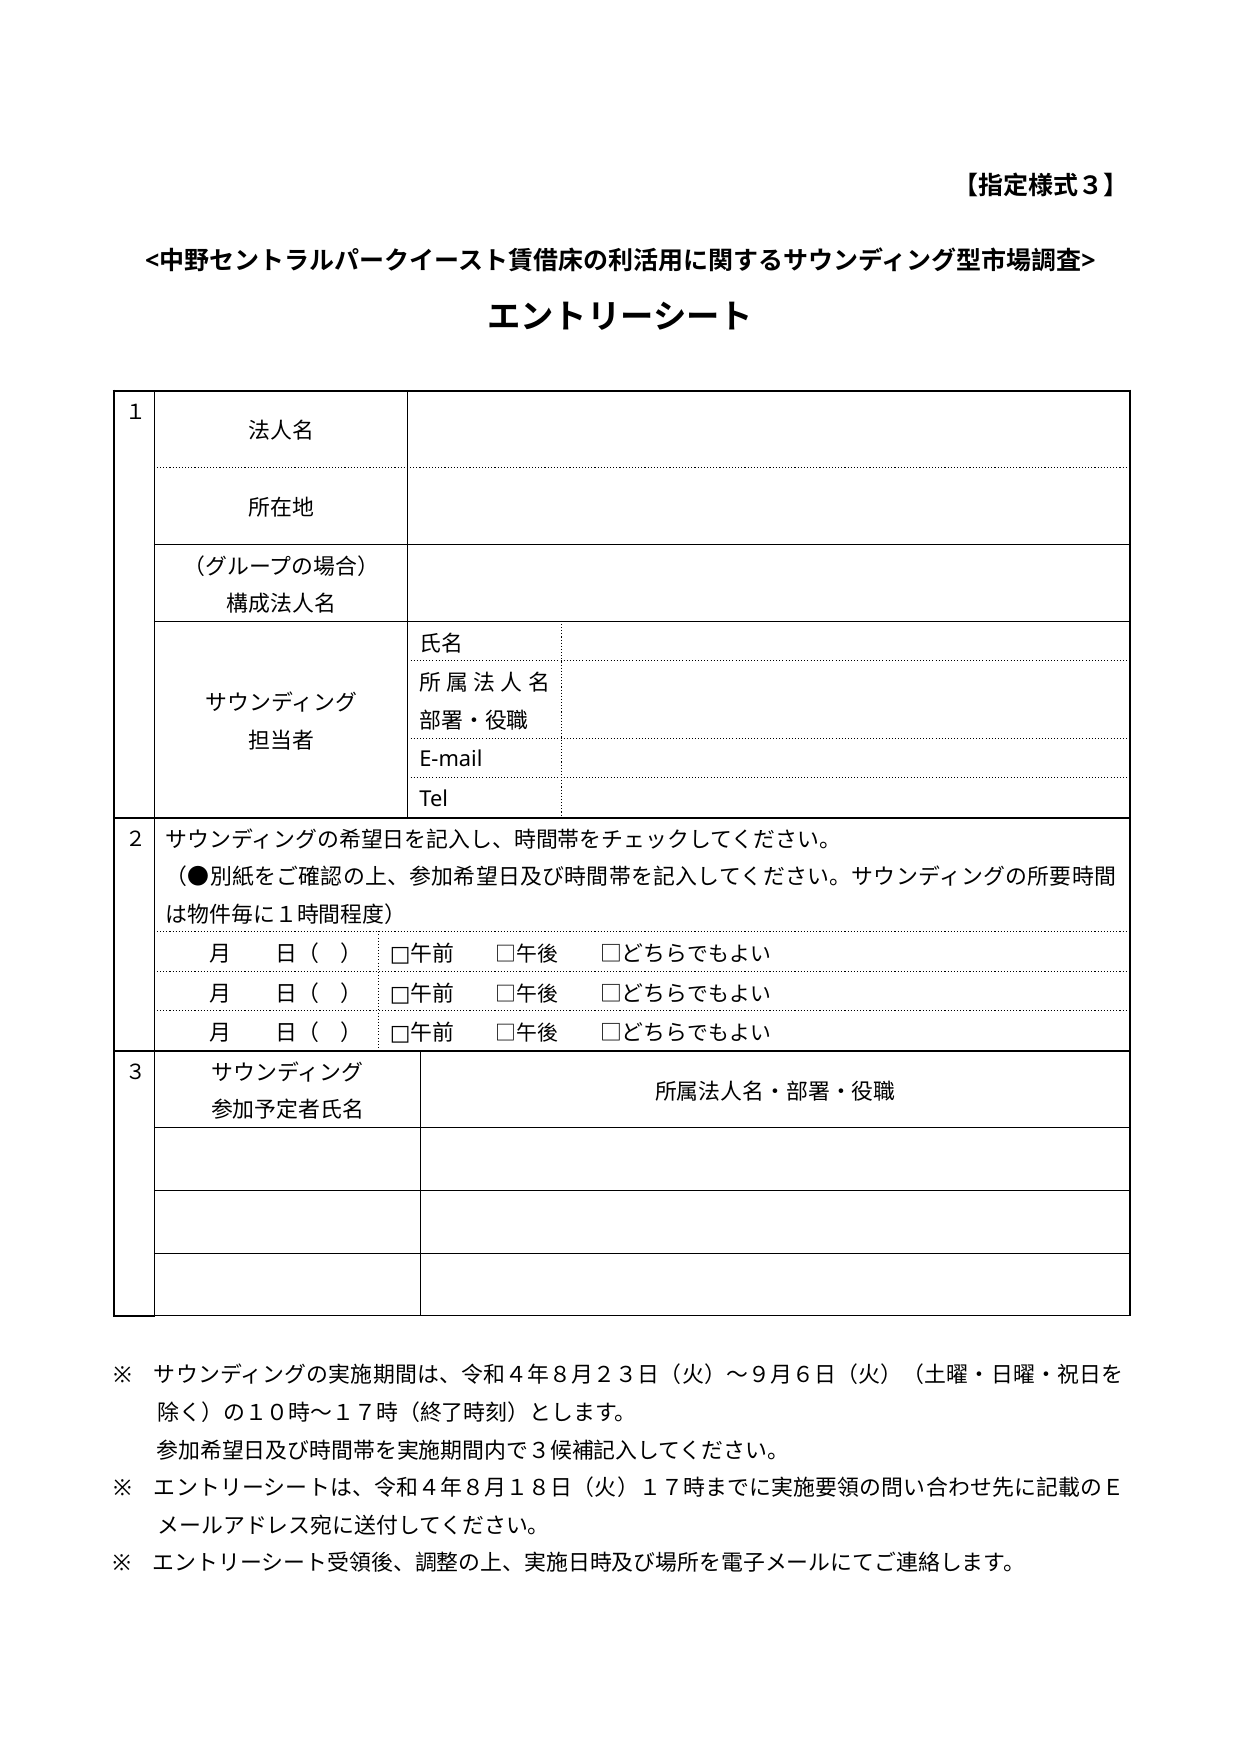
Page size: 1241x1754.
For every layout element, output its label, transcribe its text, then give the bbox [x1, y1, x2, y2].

text ※ サウンディングの実施期間は、令和４年８月２３日（火）～９月６日（火）（土曜・日曜・祝日を除く）の１０時～１７時（終了時刻）とします。 [113, 1355, 1128, 1430]
table_cell [155, 1254, 420, 1315]
table_cell Tel [408, 777, 561, 817]
text ※ エントリーシート受領後、調整の上、実施日時及び場所を電子メールにてご連絡します。 [112, 1542, 1128, 1580]
table_cell □午前 □午後 □どちらでもよい [378, 1010, 1129, 1050]
table_cell [561, 622, 1129, 660]
text 【指定様式３】 [112, 164, 1128, 202]
table_cell （グループの場合） 構成法人名 [155, 545, 407, 621]
table_cell 所属法人名部署・役職 [408, 660, 561, 737]
table_header １ [115, 392, 154, 817]
table_cell 月 日（ ） [155, 971, 378, 1010]
table_cell [155, 1191, 420, 1252]
table_cell [408, 467, 1129, 544]
table_cell [421, 1128, 1129, 1190]
table_cell ２ [115, 819, 154, 1050]
text 参加希望日及び時間帯を実施期間内で３候補記入してください。 [112, 1430, 1128, 1467]
table_cell 月 日（ ） [155, 1010, 378, 1050]
table_cell E-mail [408, 738, 561, 777]
table_cell [561, 738, 1129, 777]
table_cell [561, 777, 1129, 817]
table_cell サウンディング 参加予定者氏名 [155, 1052, 420, 1127]
table_cell [561, 660, 1129, 737]
table_cell サウンディングの希望日を記入し、時間帯をチェックしてください。 （●別紙をご確認の上、参加希望日及び時間帯を記入してください。サウンディングの所要時間は物件毎に１時間程度） [155, 819, 1129, 931]
table_cell サウンディング 担当者 [155, 622, 407, 817]
table_cell [155, 1128, 420, 1190]
table_cell □午前 □午後 □どちらでもよい [378, 931, 1129, 971]
text ※ エントリーシートは、令和４年８月１８日（火）１７時までに実施要領の問い合わせ先に記載のＥメールアドレス宛に送付してください。 [113, 1467, 1128, 1542]
table_cell [408, 545, 1129, 621]
table_cell 氏名 [408, 622, 561, 660]
text <中野セントラルパークイースト賃借床の利活用に関するサウンディング型市場調査> [112, 239, 1128, 277]
table_cell 所在地 [155, 467, 407, 544]
table_cell 月 日（ ） [155, 931, 378, 971]
table_header 法人名 [155, 392, 407, 467]
table_cell [421, 1191, 1129, 1252]
table_header [408, 392, 1129, 467]
table_cell 所属法人名・部署・役職 [421, 1052, 1129, 1127]
text エントリーシート [112, 277, 1128, 352]
table_cell □午前 □午後 □どちらでもよい [378, 971, 1129, 1010]
table_cell [421, 1254, 1129, 1315]
table_cell ３ [115, 1052, 154, 1315]
